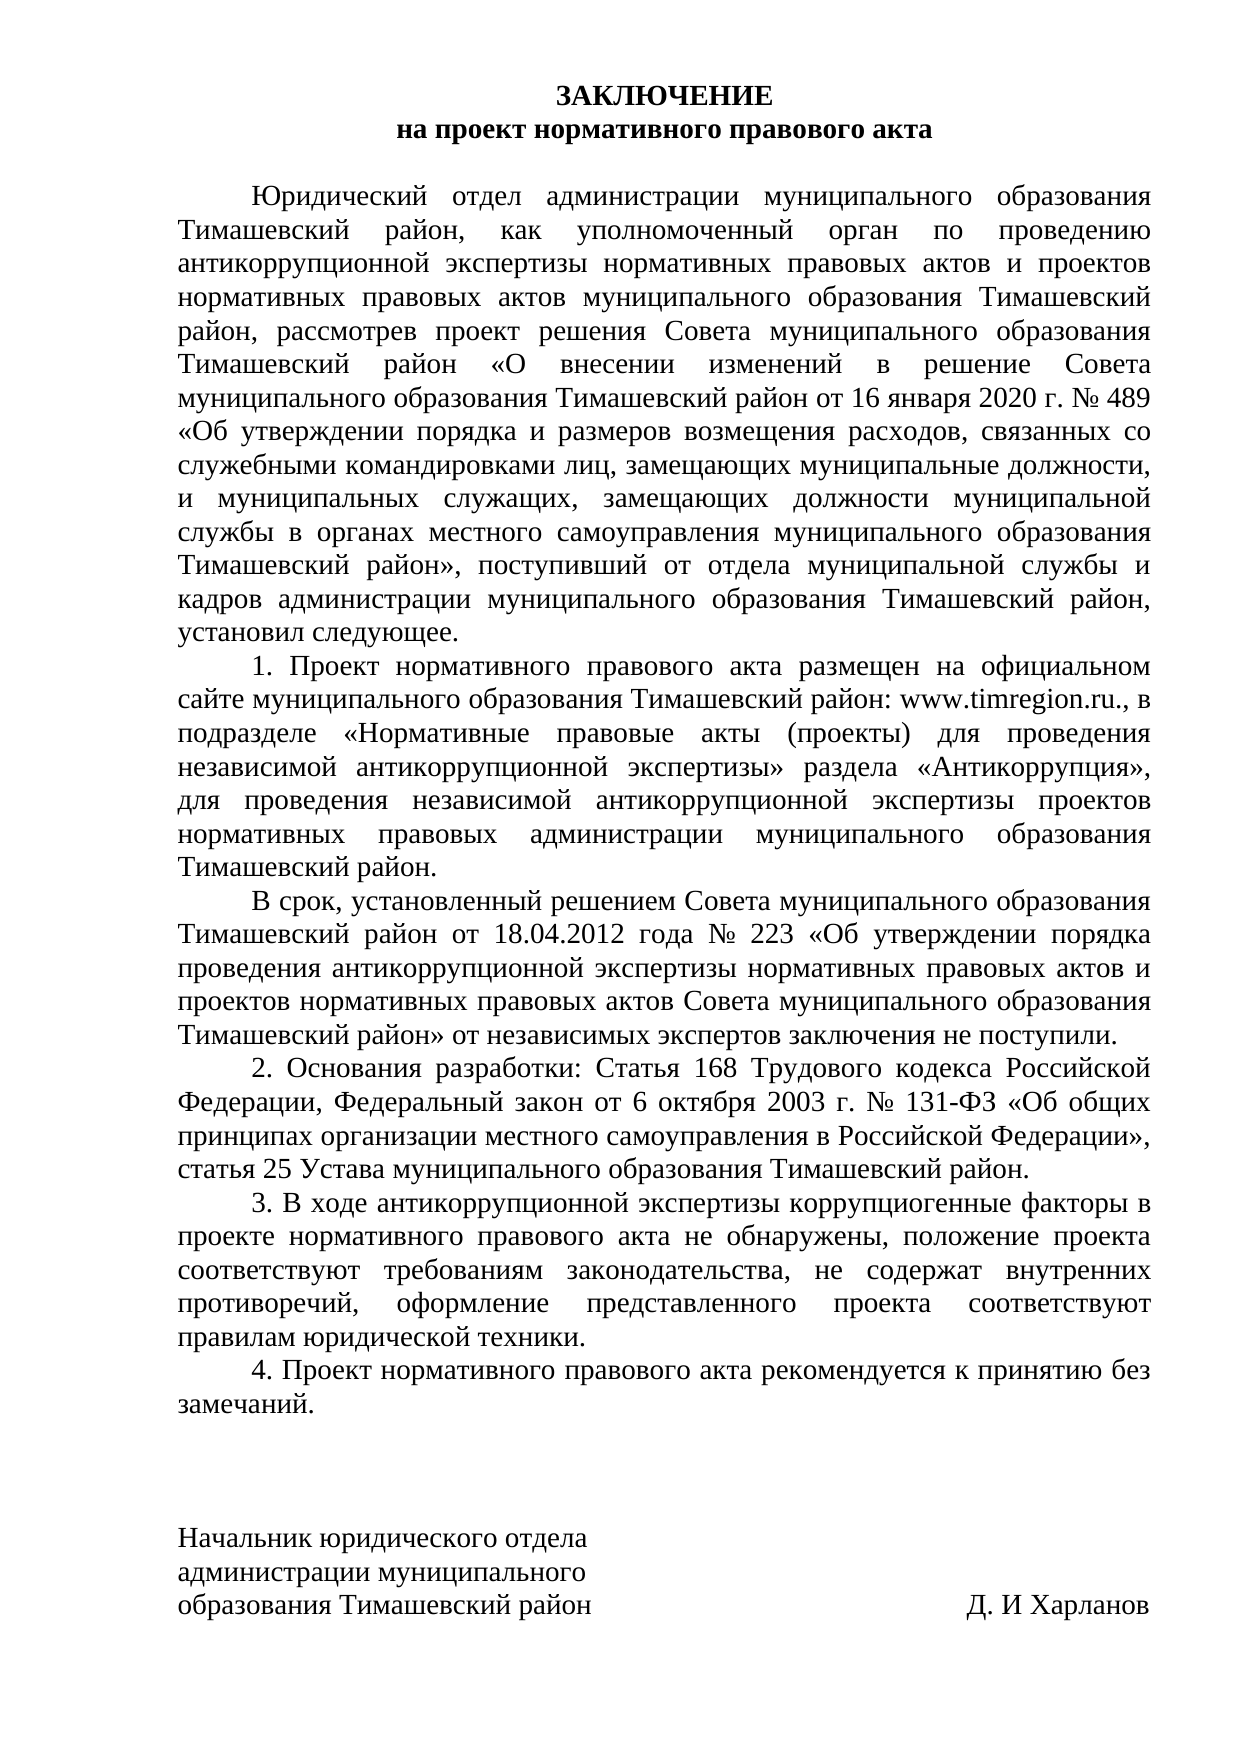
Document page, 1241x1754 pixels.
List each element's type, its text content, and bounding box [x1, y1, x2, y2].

text образования Тимашевский район Д. И Харланов [177, 1587, 1152, 1649]
text администрации муниципального [177, 1554, 1152, 1587]
text 4. Проект нормативного правового акта рекомендуется к принятию без замечаний. [177, 1352, 1152, 1419]
text Начальник юридического отдела [177, 1520, 1152, 1554]
text 3. В ходе антикоррупционной экспертизы коррупциогенные факторы в проекте нормативного правового акта не обнаружены, положение проекта соответствуют требованиям законодательства, не содержат внутренних противоречий, оформление представленного проекта соответствуют правилам юридической техники. [177, 1185, 1152, 1352]
text Юридический отдел администрации муниципального образования Тимашевский район, как уполномоченный орган по проведению антикоррупционной экспертизы нормативных правовых актов и проектов нормативных правовых актов муниципального образования Тимашевский район, рассмотрев проект решения Совета муниципального образования Тимашевский район «О внесении изменений в решение Совета муниципального образования Тимашевский район от 16 января 2020 г. № 489 «Об утверждении порядка и размеров возмещения расходов, связанных со служебными командировками лиц, замещающих муниципальные должности, и муниципальных служащих, замещающих должности муниципальной службы в органах местного самоуправления муниципального образования Тимашевский район», поступивший от отдела муниципальной службы и кадров администрации муниципального образования Тимашевский район, установил следующее. [177, 178, 1152, 648]
text 2. Основания разработки: Статья 168 Трудового кодекса Российской Федерации, Федеральный закон от 6 октября 2003 г. № 131-ФЗ «Об общих принципах организации местного самоуправления в Российской Федерации», статья 25 Устава муниципального образования Тимашевский район. [177, 1051, 1152, 1185]
list В срок, установленный решением Совета муниципального образования Тимашевский район от 18.04.2012 года № 223 «Об утверждении порядка проведения антикоррупционной экспертизы нормативных правовых актов и проектов нормативных правовых актов Совета муниципального образования Тимашевский район» от независимых экспертов заключения не поступили. [177, 883, 1152, 1051]
text на проект нормативного правового акта [177, 111, 1152, 145]
text ЗАКЛЮЧЕНИЕ [177, 78, 1152, 111]
list 1. Проект нормативного правового акта размещен на официальном сайте муниципального образования Тимашевский район: www.timregion.ru., в подразделе «Нормативные правовые акты (проекты) для проведения независимой антикоррупционной экспертизы» раздела «Антикоррупция», для проведения независимой антикоррупционной экспертизы проектов нормативных правовых администрации муниципального образования Тимашевский район. [177, 648, 1152, 883]
